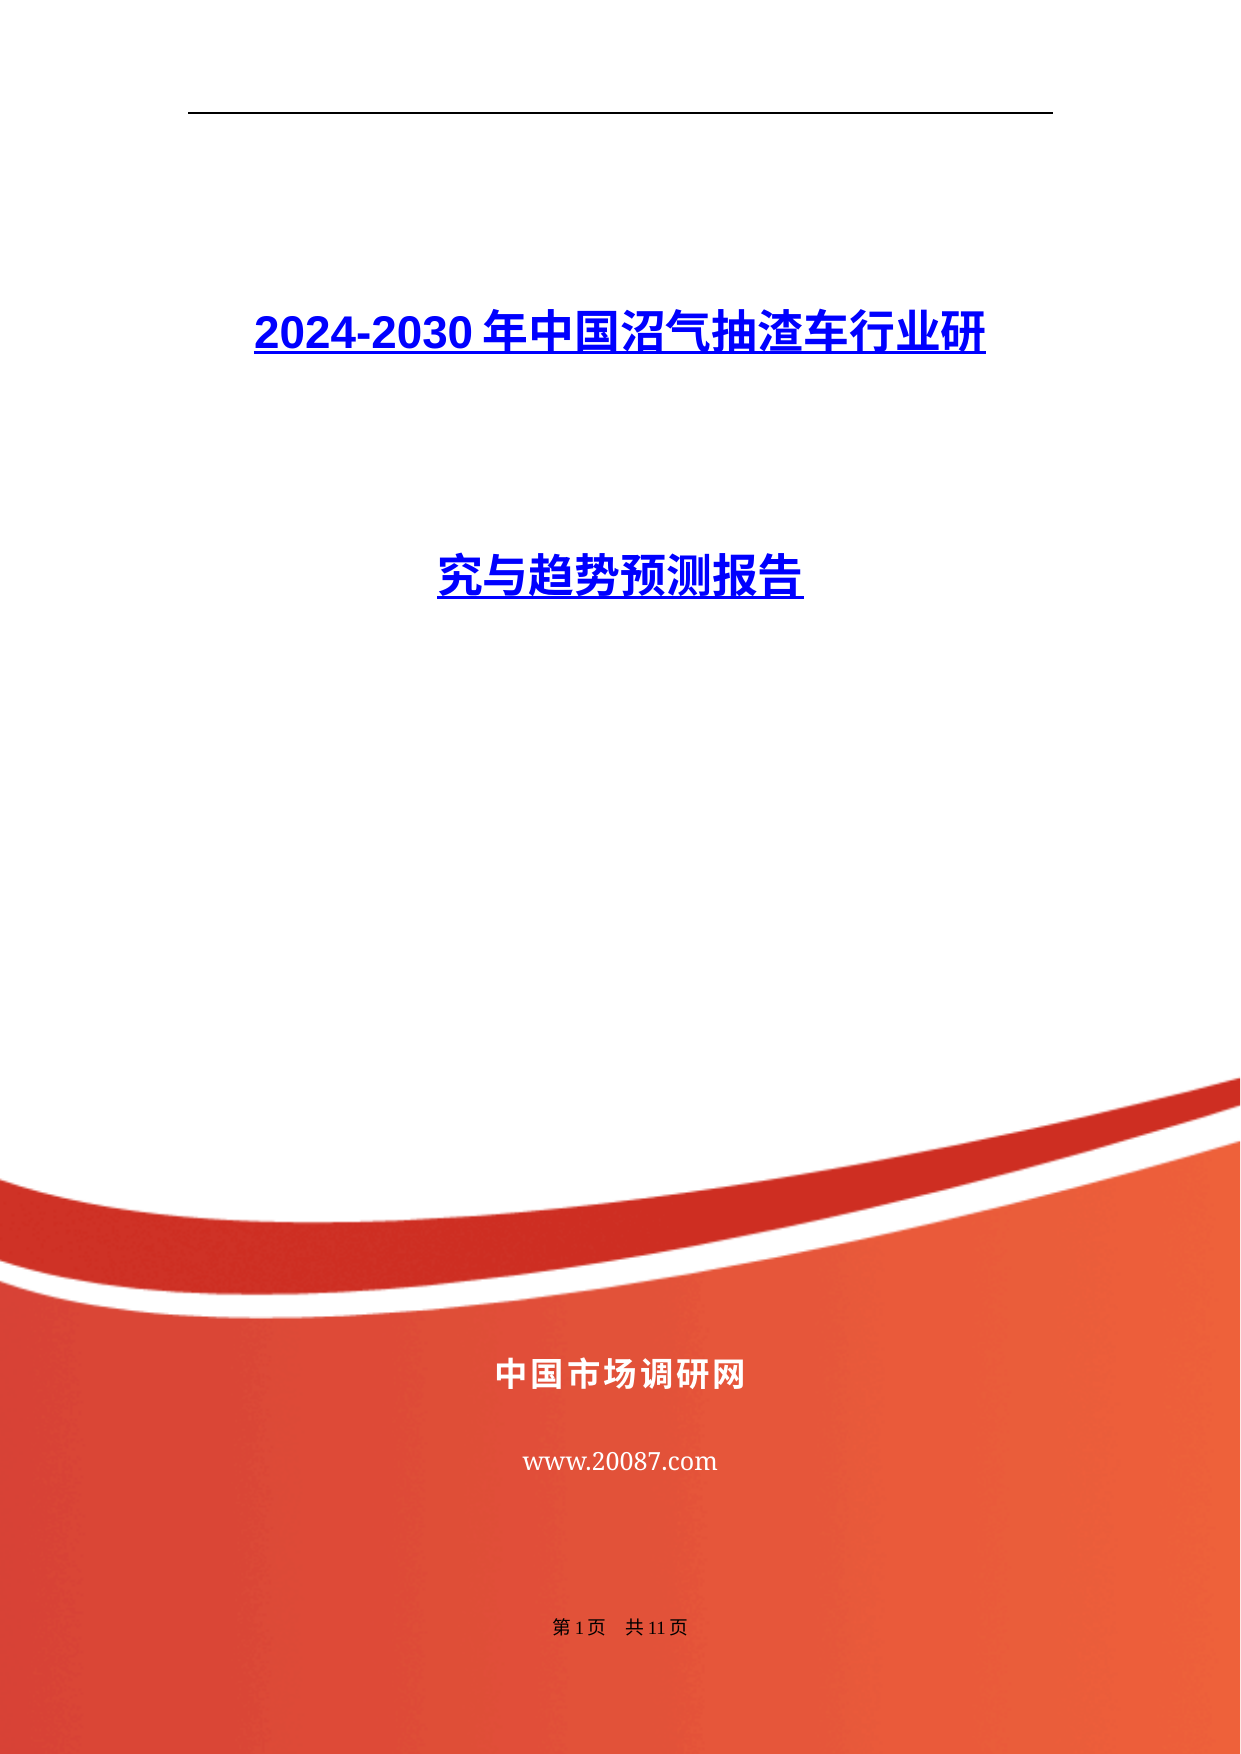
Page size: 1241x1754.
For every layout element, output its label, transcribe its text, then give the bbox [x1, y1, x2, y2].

table_header 2024-2030年中国沼气抽渣车行业研究与趋势预测报告 [188, 207, 1053, 773]
picture [0, 1006, 1241, 1754]
text www.20087.com [187, 1428, 1053, 1493]
subtitle 中国市场调研网 [187, 1339, 1053, 1404]
